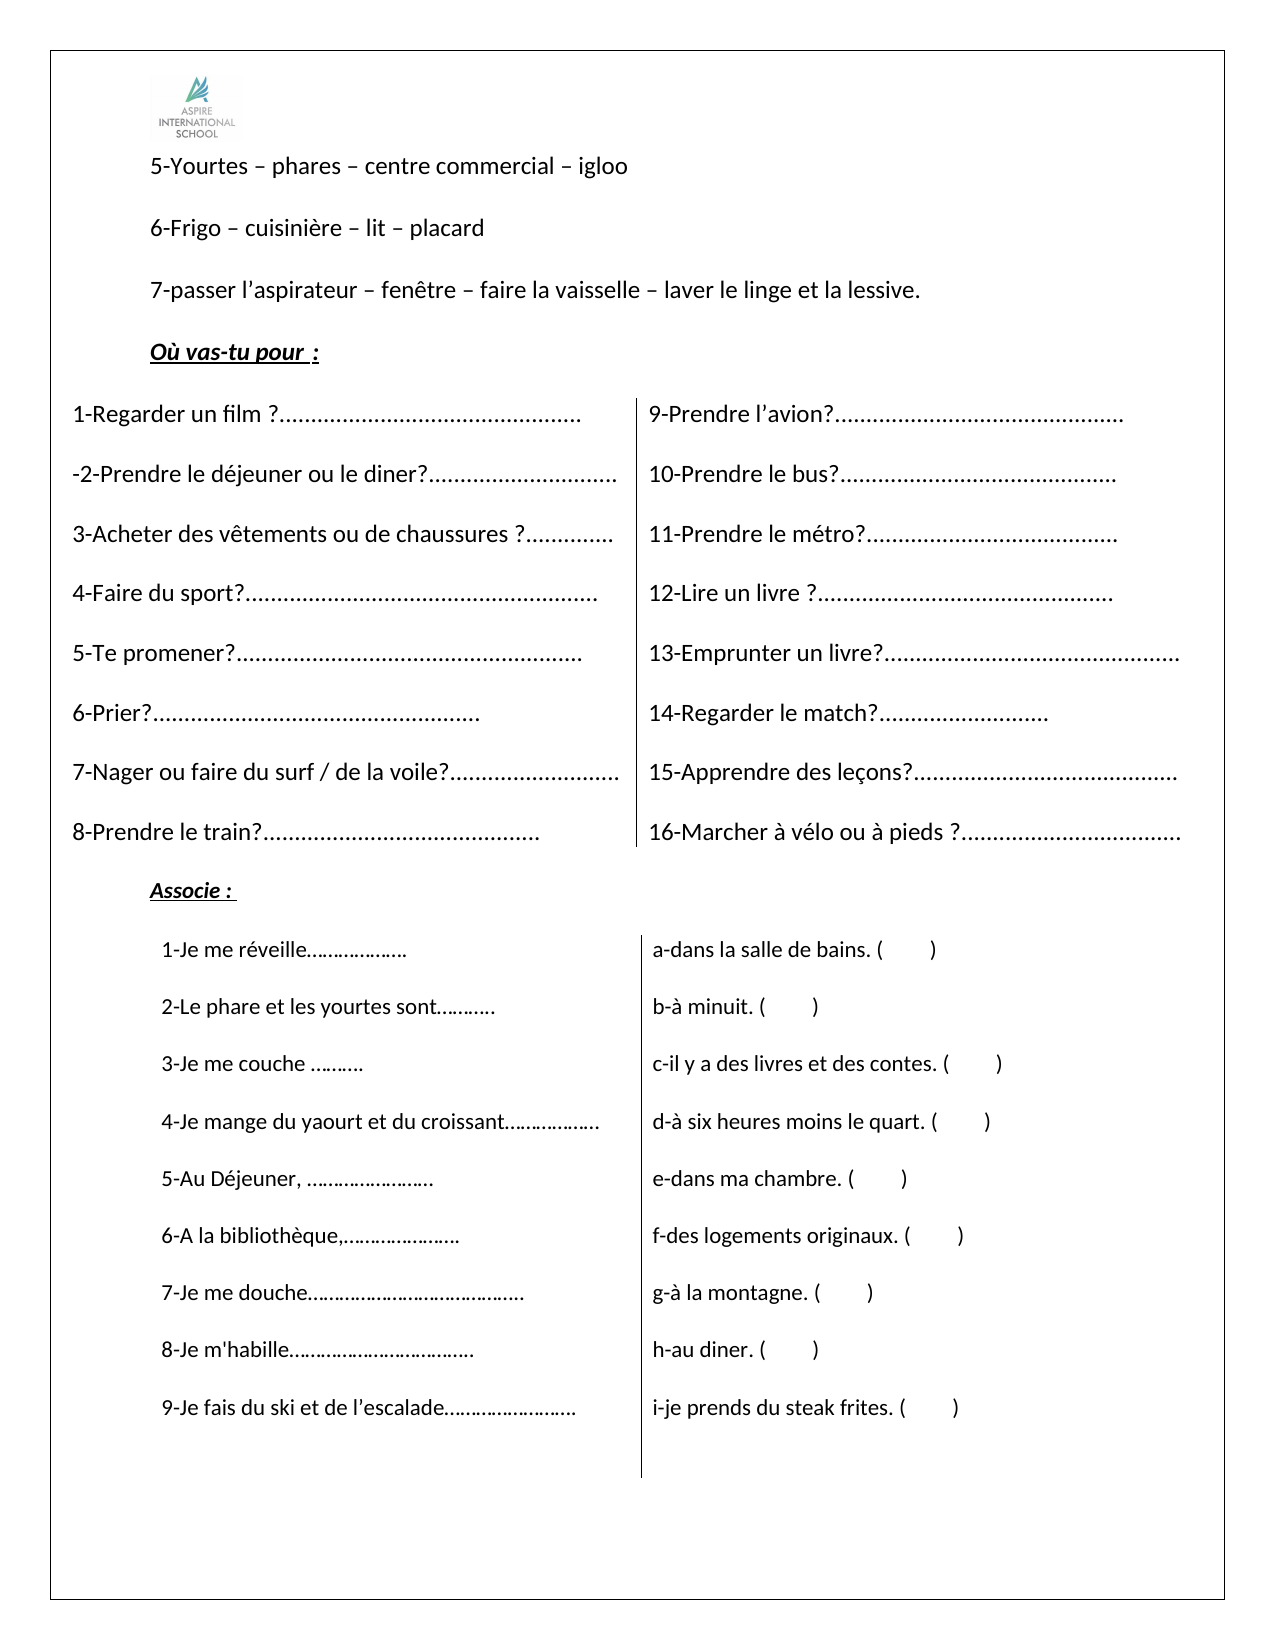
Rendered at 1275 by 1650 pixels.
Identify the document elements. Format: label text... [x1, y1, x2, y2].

table_header 1-Regarder un film ?................................................ -2-Prendre le déjeuner ou le diner?.............................. 3-Acheter des vêtements ou de chaussures ?.............. 4-Faire du sport?........................................................ 5-Te promener?....................................................... 6-Prier?.................................................... 7-Nager ou faire du surf / de la voile?........................... 8-Prendre le train?............................................ [61, 398, 636, 847]
table_header 1-Je me réveille………………. 2-Le phare et les yourtes sont……….. 3-Je me couche ………. 4-Je mange du yaourt et du croissant……………… 5-Au Déjeuner, …………………… 6-A la bibliothèque,…………………. 7-Je me douche………………………………….. 8-Je m'habille…………………………….. 9-Je fais du ski et de l’escalade……………………. [150, 935, 641, 1478]
text Où vas-tu pour : [150, 336, 1125, 367]
text Associe : [150, 876, 1125, 904]
table_header 9-Prendre l’avion?.............................................. 10-Prendre le bus?............................................ 11-Prendre le métro?........................................ 12-Lire un livre ?............................................... 13-Emprunter un livre?............................................... 14-Regarder le match?........................... 15-Apprendre des leçons?.......................................... 16-Marcher à vélo ou à pieds ?................................... [637, 398, 1213, 847]
text 7-passer l’aspirateur – fenêtre – faire la vaisselle – laver le linge et la lessive. [150, 274, 1125, 305]
text 6-Frigo – cuisinière – lit – placard [150, 212, 1125, 243]
text 5-Yourtes – phares – centre commercial – igloo [150, 150, 1125, 181]
picture [150, 75, 243, 142]
table_header a-dans la salle de bains. ( ) b-à minuit. ( ) c-il y a des livres et des contes. ( ) d-à six heures moins le quart. ( ) e-dans ma chambre. ( ) f-des logements originaux. ( ) g-à la montagne. ( ) h-au diner. ( ) i-je prends du steak frites. ( ) [642, 935, 1125, 1478]
